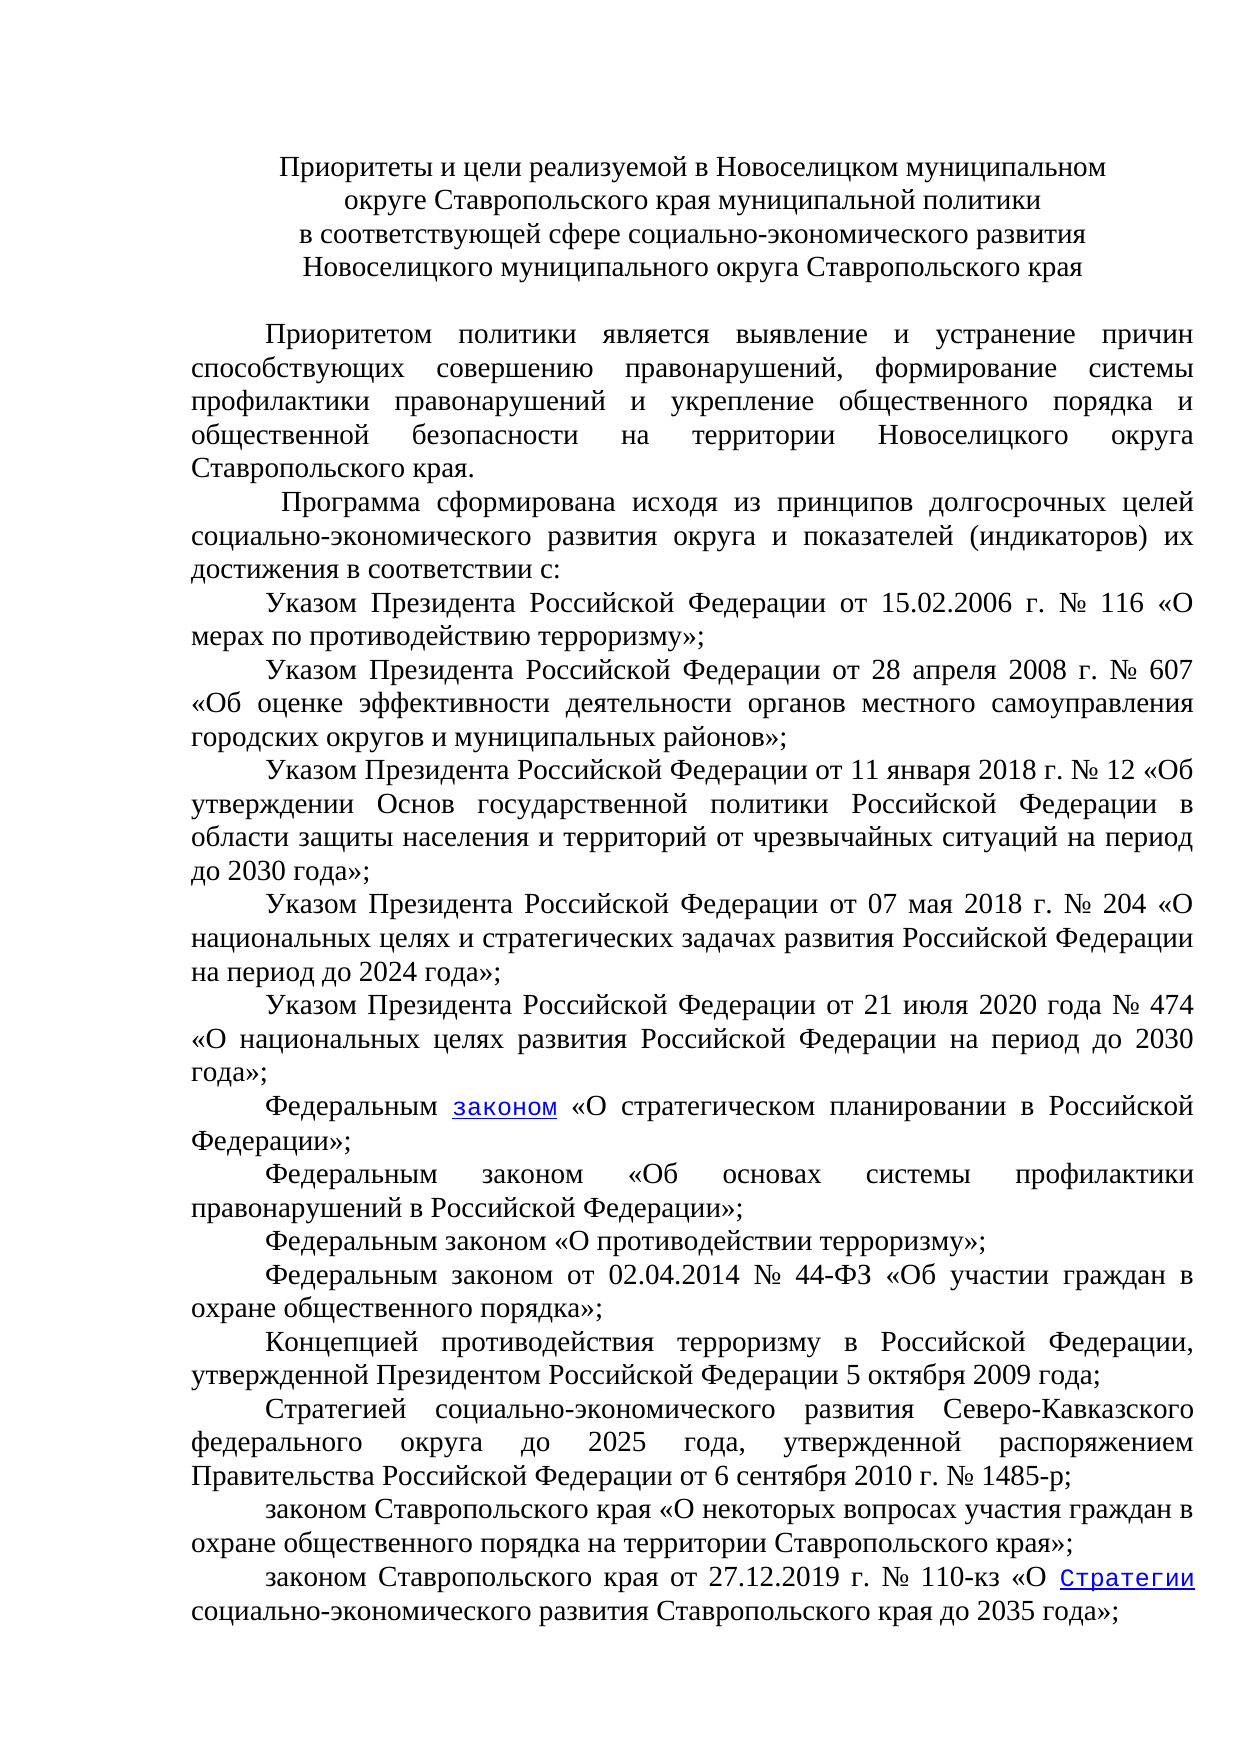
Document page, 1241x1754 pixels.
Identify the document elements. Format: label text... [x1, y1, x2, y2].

text законом Ставропольского края «О некоторых вопросах участия граждан в охране общественного порядка на территории Ставропольского края»; [191, 1492, 1194, 1559]
text законом Ставропольского края от 27.12.2019 г. № 110-кз «О Стратегии социально-экономического развития Ставропольского края до 2035 года»; [191, 1559, 1194, 1627]
text Стратегией социально-экономического развития Северо-Кавказского федерального округа до 2025 года, утвержденной распоряжением Правительства Российской Федерации от 6 сентября 2010 г. № 1485-р; [191, 1391, 1194, 1492]
text Указом Президента Российской Федерации от 21 июля 2020 года № 474 «О национальных целях развития Российской Федерации на период до 2030 года»; [191, 987, 1194, 1088]
text Приоритетом политики является выявление и устранение причин способствующих совершению правонарушений, формирование системы профилактики правонарушений и укрепление общественного порядка и общественной безопасности на территории Новоселицкого округа Ставропольского края. [191, 316, 1194, 484]
text Указом Президента Российской Федерации от 15.02.2006 г. № 116 «О мерах по противодействию терроризму»; [191, 585, 1194, 652]
text Приоритеты и цели реализуемой в Новоселицком муниципальном округе Ставропольского края муниципальной политики в соответствующей сфере социально-экономического развития Новоселицкого муниципального округа Ставропольского края [191, 149, 1194, 283]
text Программа сформирована исходя из принципов долгосрочных целей социально-экономического развития округа и показателей (индикаторов) их достижения в соответствии с: [191, 484, 1194, 585]
text Федеральным законом от 02.04.2014 № 44-ФЗ «Об участии граждан в охране общественного порядка»; [191, 1257, 1194, 1324]
text Федеральным законом «О стратегическом планировании в Российской Федерации»; [191, 1088, 1194, 1156]
text Указом Президента Российской Федерации от 11 января 2018 г. № 12 «Об утверждении Основ государственной политики Российской Федерации в области защиты населения и территорий от чрезвычайных ситуаций на период до 2030 года»; [191, 752, 1194, 887]
text Федеральным законом «Об основах системы профилактики правонарушений в Российской Федерации»; [191, 1156, 1194, 1223]
text Указом Президента Российской Федерации от 07 мая 2018 г. № 204 «О национальных целях и стратегических задачах развития Российской Федерации на период до 2024 года»; [191, 887, 1194, 987]
text Указом Президента Российской Федерации от 28 апреля 2008 г. № 607 «Об оценке эффективности деятельности органов местного самоуправления городских округов и муниципальных районов»; [191, 652, 1194, 752]
text Концепцией противодействия терроризму в Российской Федерации, утвержденной Президентом Российской Федерации 5 октября 2009 года; [191, 1324, 1194, 1391]
text Федеральным законом «О противодействии терроризму»; [191, 1223, 1194, 1257]
